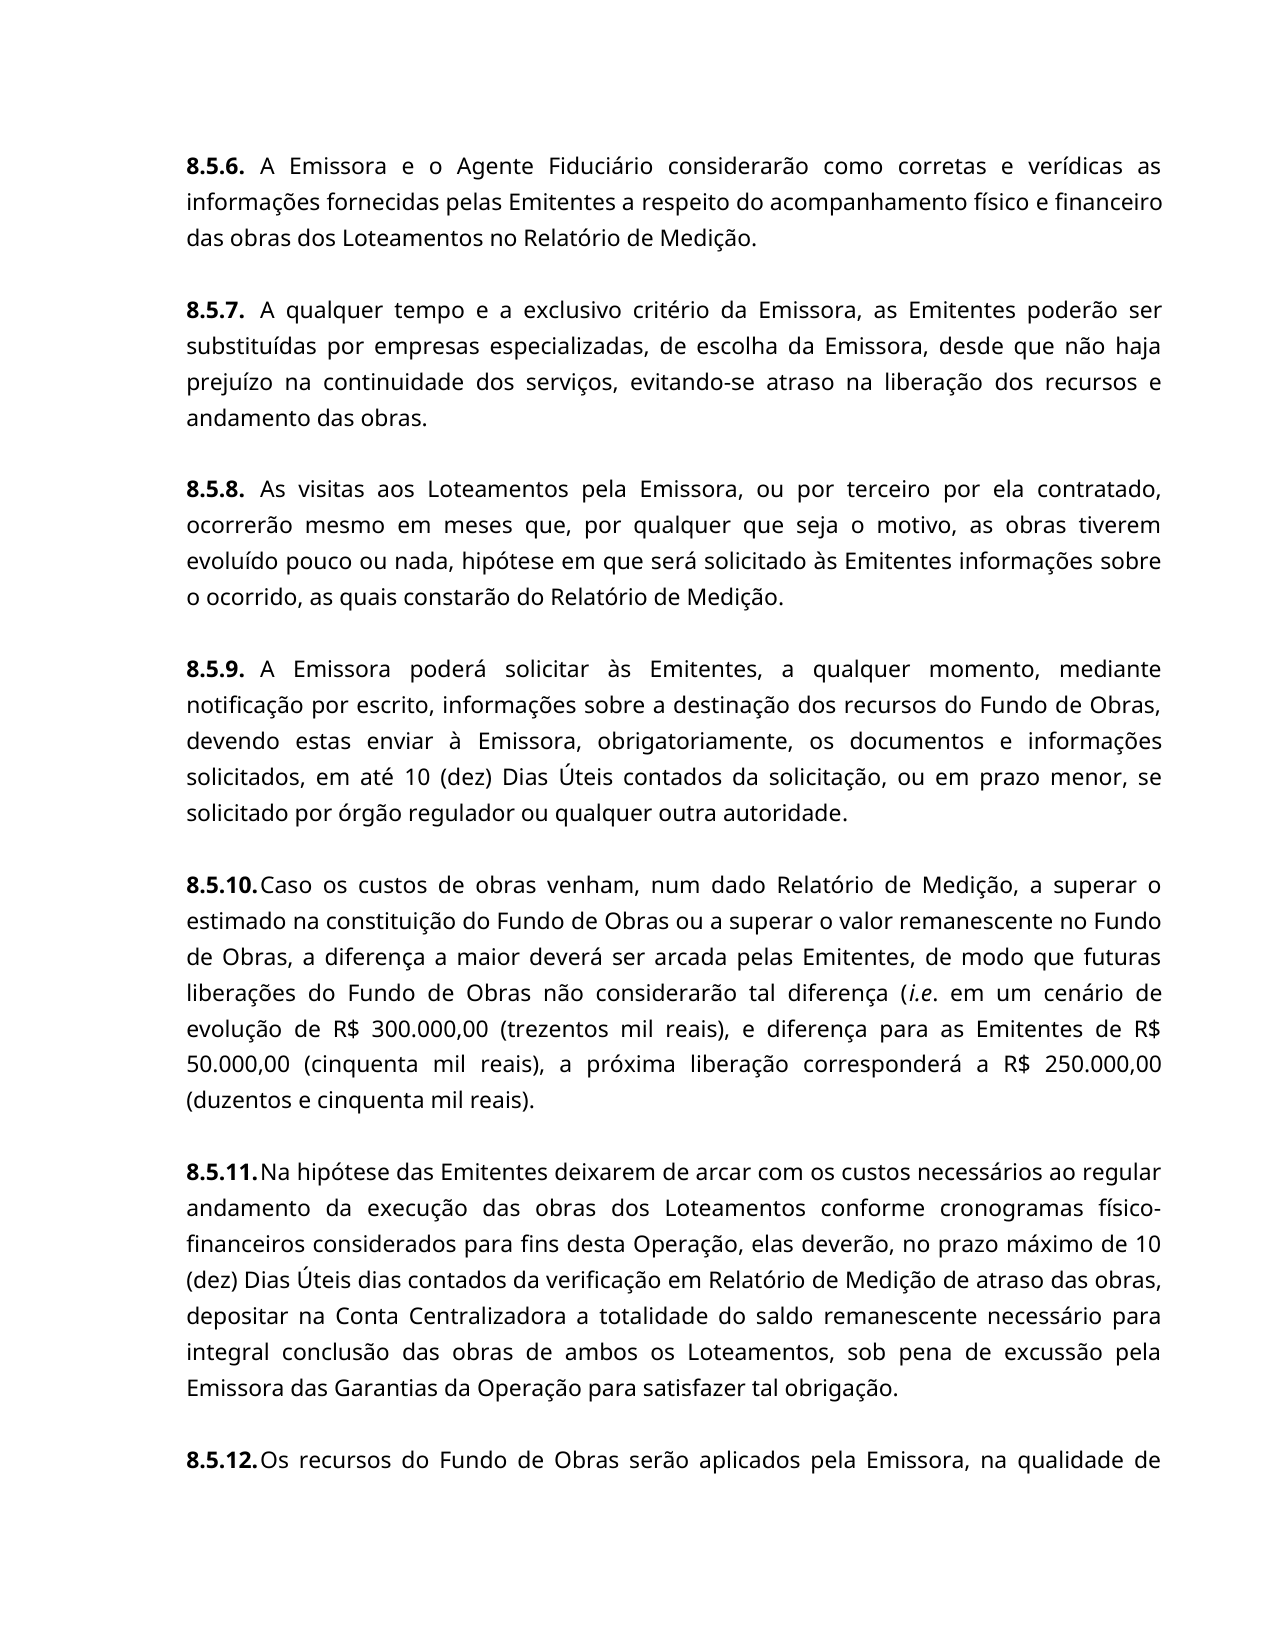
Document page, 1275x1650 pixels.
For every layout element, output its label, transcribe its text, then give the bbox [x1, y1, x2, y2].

list A qualquer tempo e a exclusivo critério da Emissora, as Emitentes poderão ser substituídas por empresas especializadas, de escolha da Emissora, desde que não haja prejuízo na continuidade dos serviços, evitando-se atraso na liberação dos recursos e andamento das obras. [186, 294, 1163, 433]
list As visitas aos Loteamentos pela Emissora, ou por terceiro por ela contratado, ocorrerão mesmo em meses que, por qualquer que seja o motivo, as obras tiverem evoluído pouco ou nada, hipótese em que será solicitado às Emitentes informações sobre o ocorrido, as quais constarão do Relatório de Medição. [186, 473, 1163, 612]
list Caso os custos de obras venham, num dado Relatório de Medição, a superar o estimado na constituição do Fundo de Obras ou a superar o valor remanescente no Fundo de Obras, a diferença a maior deverá ser arcada pelas Emitentes, de modo que futuras liberações do Fundo de Obras não considerarão tal diferença (i.e. em um cenário de evolução de R$ 300.000,00 (trezentos mil reais), e diferença para as Emitentes de R$ 50.000,00 (cinquenta mil reais), a próxima liberação corresponderá a R$ 250.000,00 (duzentos e cinquenta mil reais). [186, 869, 1163, 1116]
list Na hipótese das Emitentes deixarem de arcar com os custos necessários ao regular andamento da execução das obras dos Loteamentos conforme cronogramas físico-financeiros considerados para fins desta Operação, elas deverão, no prazo máximo de 10 (dez) Dias Úteis dias contados da verificação em Relatório de Medição de atraso das obras, depositar na Conta Centralizadora a totalidade do saldo remanescente necessário para integral conclusão das obras de ambos os Loteamentos, sob pena de excussão pela Emissora das Garantias da Operação para satisfazer tal obrigação. [186, 1156, 1163, 1403]
list A Emissora poderá solicitar às Emitentes, a qualquer momento, mediante notificação por escrito, informações sobre a destinação dos recursos do Fundo de Obras, devendo estas enviar à Emissora, obrigatoriamente, os documentos e informações solicitados, em até 10 (dez) Dias Úteis contados da solicitação, ou em prazo menor, se solicitado por órgão regulador ou qualquer outra autoridade. [186, 653, 1163, 828]
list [186, 1444, 1163, 1475]
list A Emissora e o Agente Fiduciário considerarão como corretas e verídicas as informações fornecidas pelas Emitentes a respeito do acompanhamento físico e financeiro das obras dos Loteamentos no Relatório de Medição. [186, 150, 1163, 253]
